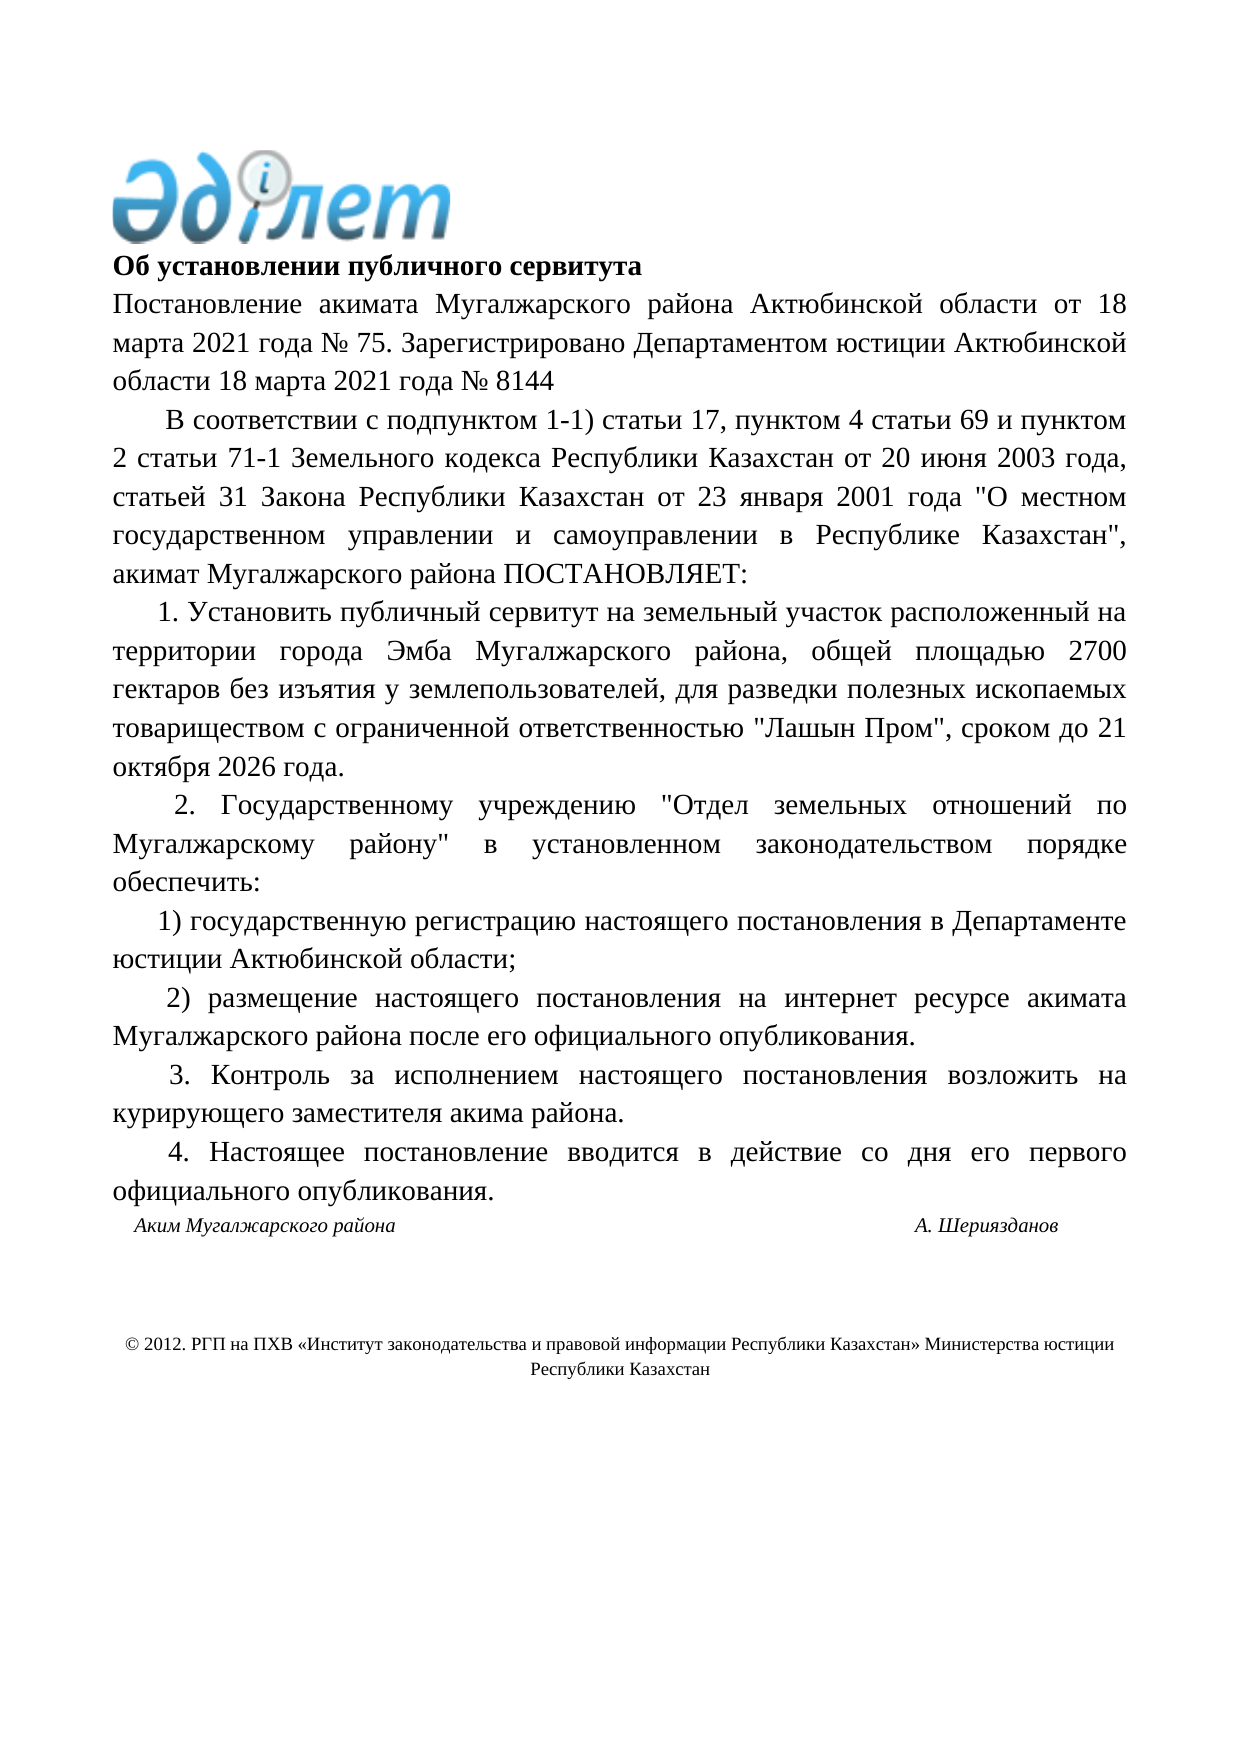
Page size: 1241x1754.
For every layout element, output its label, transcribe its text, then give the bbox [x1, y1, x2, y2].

text 1) государственную регистрацию настоящего постановления в Департаменте юстиции Актюбинской области; [112, 903, 1128, 975]
text 3. Контроль за исполнением настоящего постановления возложить на курирующего заместителя акима района. [112, 1057, 1128, 1129]
text Постановление акимата Мугалжарского района Актюбинской области от 18 марта 2021 года № 75. Зарегистрировано Департаментом юстиции Актюбинской области 18 марта 2021 года № 8144 [112, 286, 1128, 397]
table_header А. Шериязданов [913, 1211, 1240, 1242]
text 1. Установить публичный сервитут на земельный участок расположенный на территории города Эмба Мугалжарского района, общей площадью 2700 гектаров без изъятия у землепользователей, для разведки полезных ископаемых товариществом с ограниченной ответственностью "Лашын Пром", сроком до 21 октября 2026 года. [112, 594, 1128, 782]
picture [112, 150, 451, 244]
text 2. Государственному учреждению "Отдел земельных отношений по Мугалжарскому району" в установленном законодательством порядке обеспечить: [112, 787, 1128, 898]
text © 2012. РГП на ПХВ «Институт законодательства и правовой информации Республики Казахстан» Министерства юстиции Республики Казахстан [112, 1333, 1128, 1379]
table_header Аким Мугалжарского района [101, 1211, 913, 1242]
text Об установлении публичного сервитута [112, 248, 1128, 281]
text В соответствии с подпунктом 1-1) статьи 17, пунктом 4 статьи 69 и пунктом 2 статьи 71-1 Земельного кодекса Республики Казахстан от 20 июня 2003 года, статьей 31 Закона Республики Казахстан от 23 января 2001 года "О местном государственном управлении и самоуправлении в Республике Казахстан", акимат Мугалжарского района ПОСТАНОВЛЯЕТ: [112, 402, 1128, 589]
text 4. Настоящее постановление вводится в действие со дня его первого официального опубликования. [112, 1134, 1128, 1206]
text 2) размещение настоящего постановления на интернет ресурсе акимата Мугалжарского района после его официального опубликования. [112, 980, 1128, 1052]
